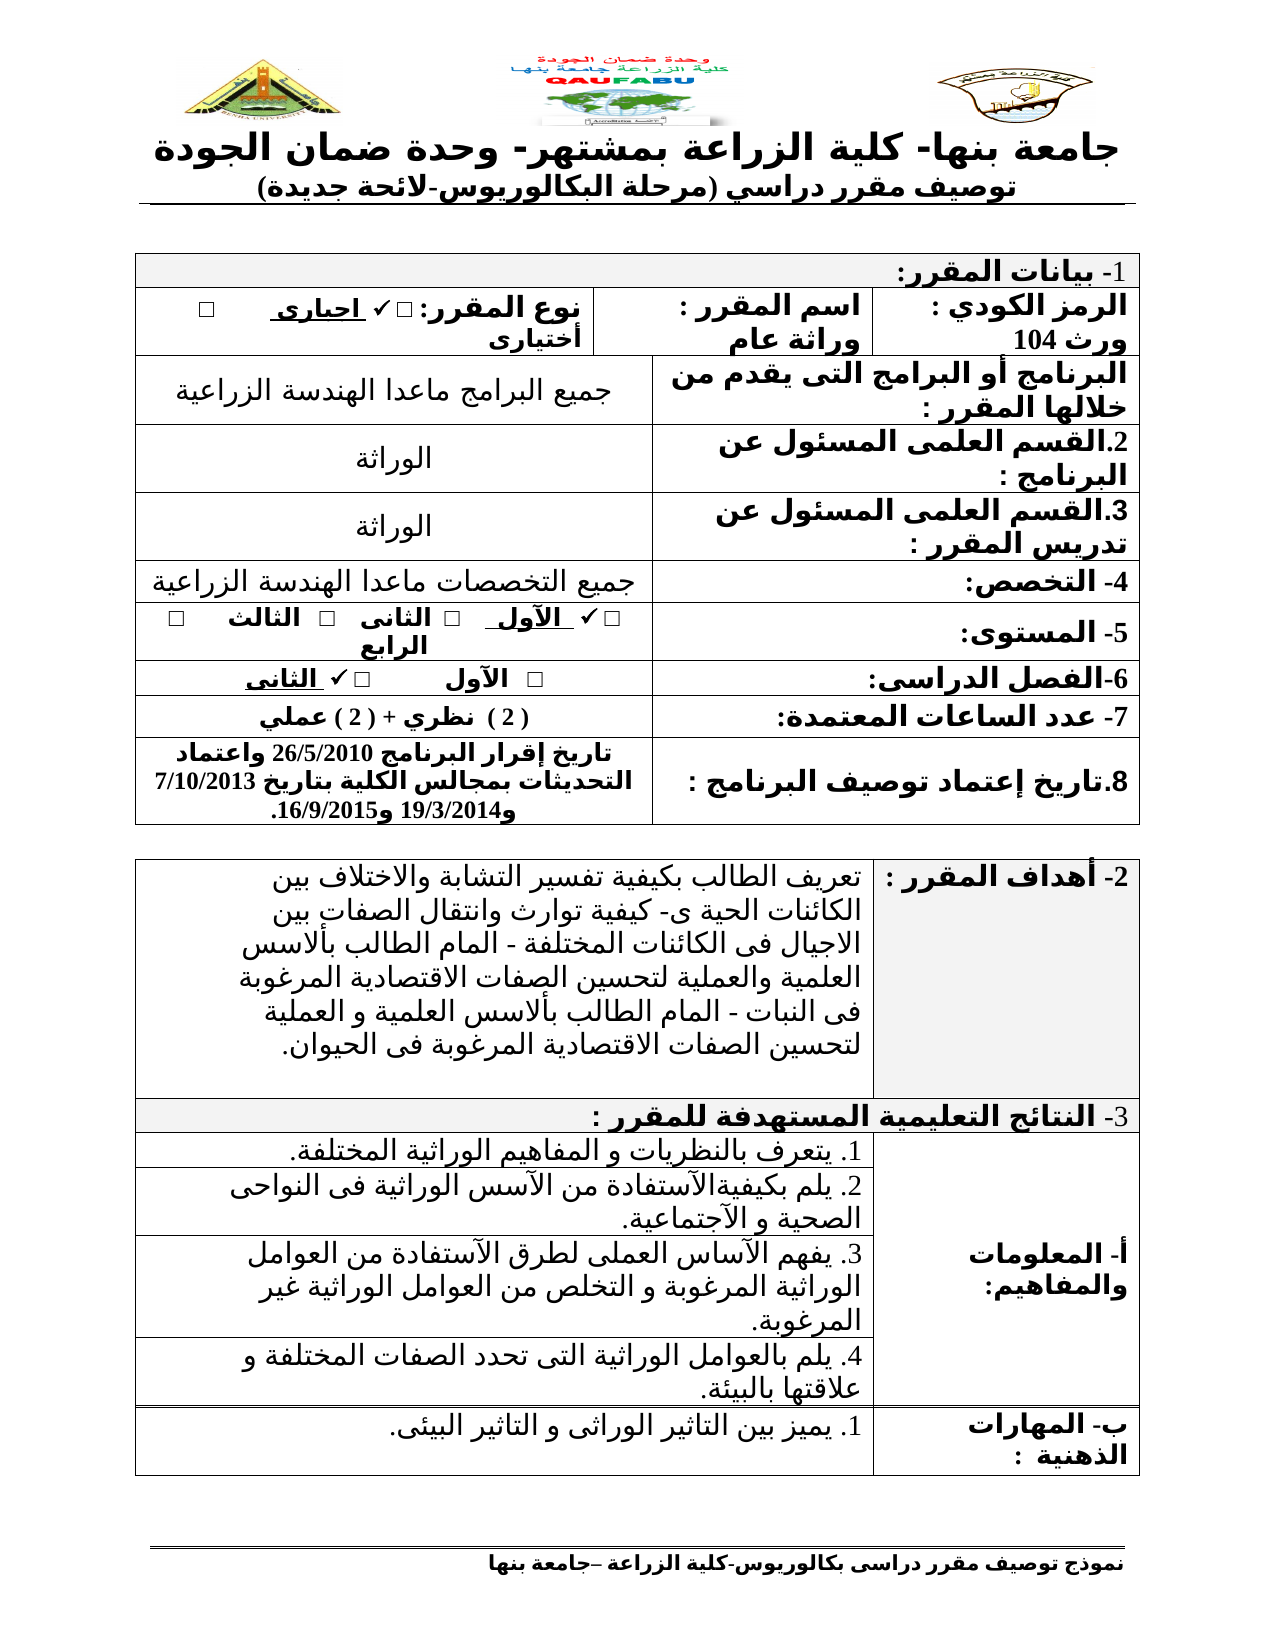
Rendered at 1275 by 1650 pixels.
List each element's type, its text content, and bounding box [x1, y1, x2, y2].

table_cell الوراثة [136, 493, 652, 560]
picture [176, 57, 343, 126]
table_cell 2. يلم بكيفيةالآستفادة من الآسس الوراثية فى النواحى الصحية و الآجتماعية. [136, 1168, 873, 1235]
table_cell الوراثة [136, 425, 652, 492]
table_cell 4- التخصص: [653, 561, 1139, 602]
table_cell الرمز الكودي : ورث 104 [873, 288, 1139, 355]
table_cell أ- المعلومات والمفاهيم: [874, 1133, 1139, 1405]
table_cell 8.تاريخ إعتماد توصيف البرنامج : [653, 738, 1139, 824]
table_cell 2.القسم العلمى المسئول عن البرنامج : [653, 425, 1139, 492]
table_cell تاريخ إقرار البرنامج 26/5/2010 واعتماد التحديثات بمجالس الكلية بتاريخ 7/10/2013 و19/3/2014 و16/9/2015. [136, 738, 652, 824]
table_cell 3.القسم العلمى المسئول عن تدريس المقرر : [653, 493, 1139, 560]
table_header 2- أهداف المقرر : [874, 860, 1139, 1097]
table_cell نوع المقرر: □ اجبارى □ أختيارى [136, 288, 593, 355]
table_cell □ الآول □ الثانى [136, 661, 652, 695]
table_cell 1. يتعرف بالنظريات و المفاهيم الوراثية المختلفة. [136, 1133, 873, 1167]
table_header 1- بيانات المقرر: [136, 254, 1139, 287]
table_cell اسم المقرر : وراثة عام [594, 288, 872, 355]
table_cell 5- المستوى: [653, 603, 1139, 660]
table_cell 1. يميز بين التاثير الوراثى و التاثير البيئى. [136, 1408, 873, 1475]
table_cell جميع التخصصات ماعدا الهندسة الزراعية [136, 561, 652, 602]
table_cell البرنامج أو البرامج التى يقدم من خلالها المقرر : [653, 356, 1139, 423]
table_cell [874, 1408, 1139, 1475]
table_header تعريف الطالب بكيفية تفسير التشابة والاختلاف بين الكائنات الحية ى- كيفية توارث وانتقال الصفات بين الاجيال فى الكائنات المختلفة - المام الطالب بألاسس العلمية والعملية لتحسين الصفات الاقتصادية المرغوبة فى النبات - المام الطالب بألاسس العلمية و العملية لتحسين الصفات الاقتصادية المرغوبة فى الحيوان. [136, 860, 873, 1097]
table_cell جميع البرامج ماعدا الهندسة الزراعية [136, 356, 652, 423]
table_cell 3- النتائج التعليمية المستهدفة للمقرر : [136, 1099, 1139, 1132]
table_cell 6-الفصل الدراسى: [653, 661, 1139, 695]
picture [495, 53, 744, 126]
table_cell 4. يلم بالعوامل الوراثية التى تحدد الصفات المختلفة و علاقتها بالبيئة. [136, 1338, 873, 1405]
table_cell □ الآول □ الثانى □ الثالث □ الرابع [136, 603, 652, 660]
table_cell ( 2 ) نظري + ( 2 ) عملي [136, 696, 652, 737]
table_cell 3. يفهم الآساس العملى لطرق الآستفادة من العوامل الوراثية المرغوبة و التخلص من العوامل الوراثية غير المرغوبة. [136, 1236, 873, 1337]
table_cell 7- عدد الساعات المعتمدة: [653, 696, 1139, 737]
